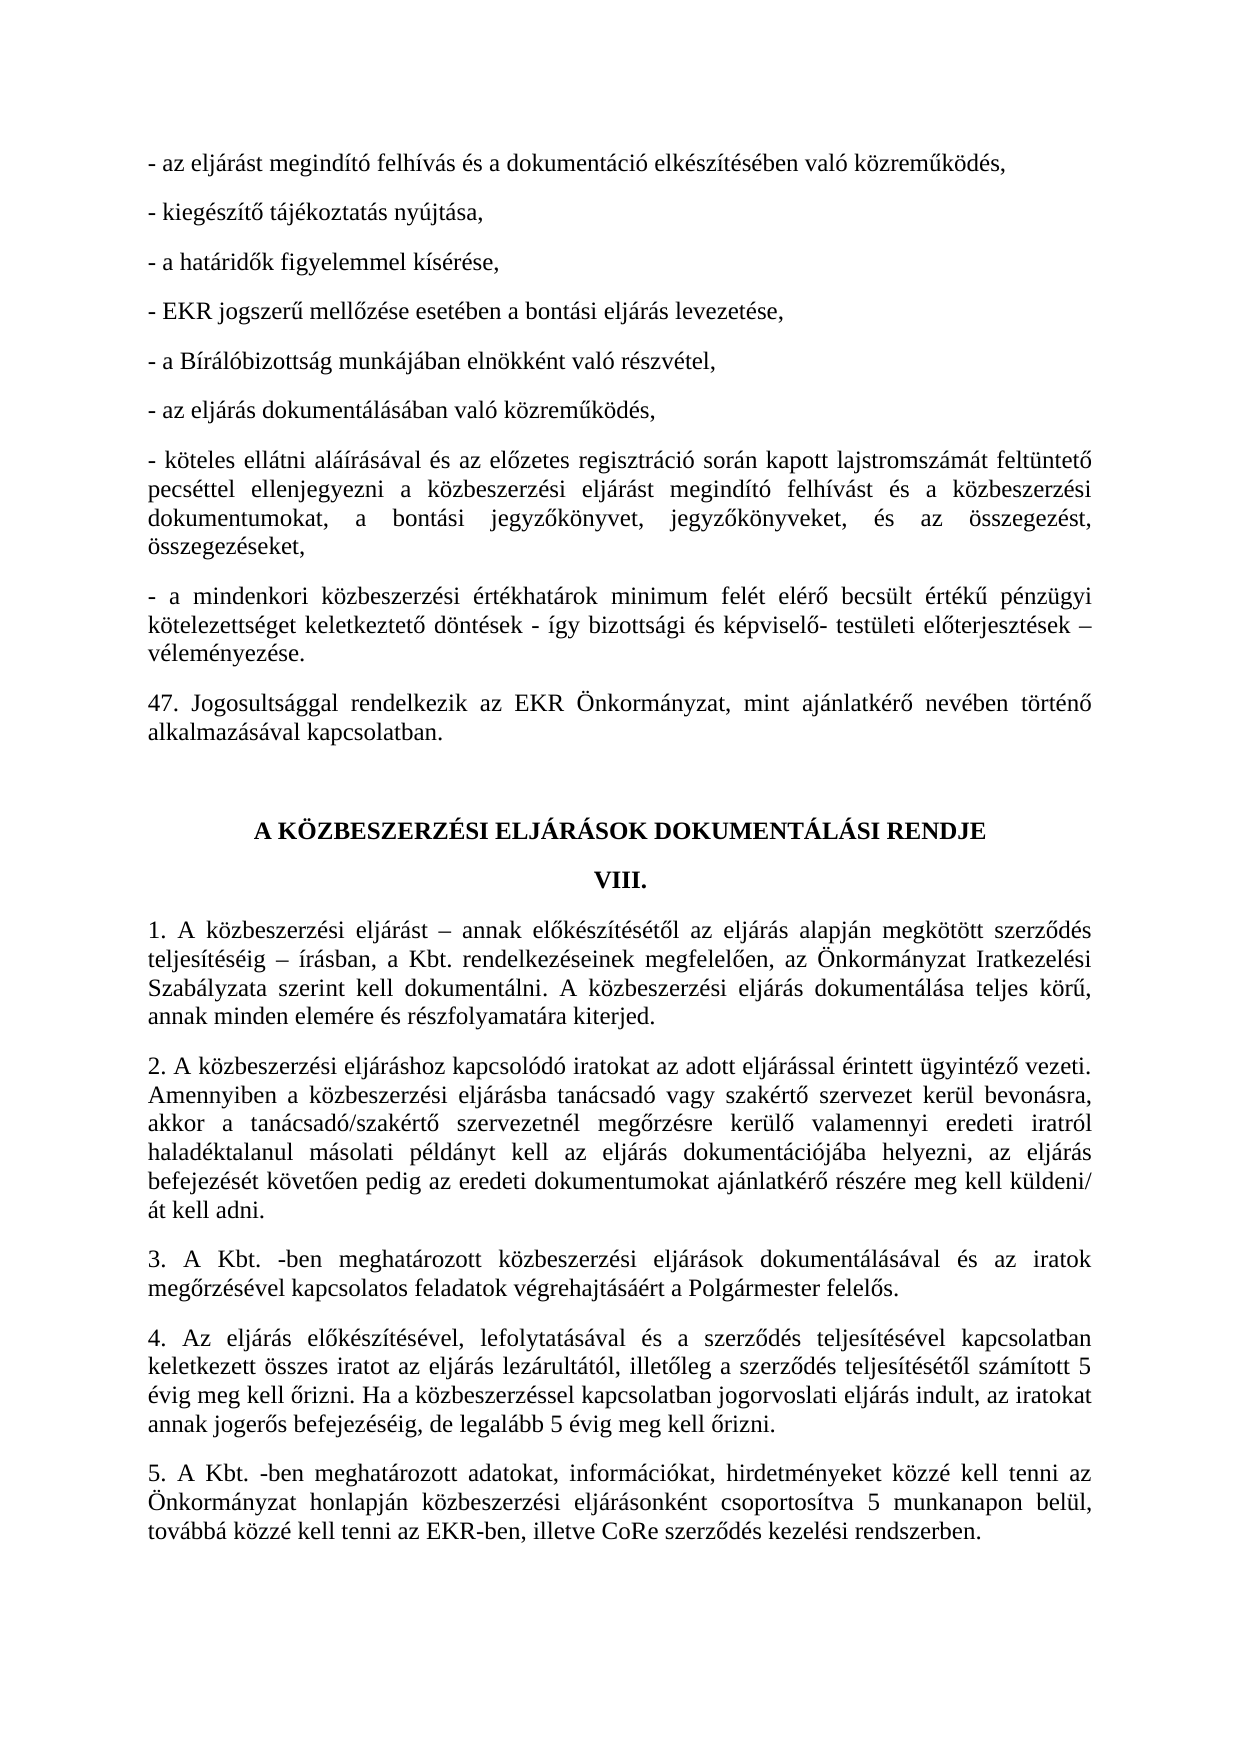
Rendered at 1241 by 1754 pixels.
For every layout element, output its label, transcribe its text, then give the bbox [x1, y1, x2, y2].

text VIII. [148, 866, 1093, 894]
text 1. A közbeszerzési eljárást – annak előkészítésétől az eljárás alapján megkötött szerződés teljesítéséig – írásban, a Kbt. rendelkezéseinek megfelelően, az Önkormányzat Iratkezelési Szabályzata szerint kell dokumentálni. A közbeszerzési eljárás dokumentálása teljes körű, annak minden elemére és részfolyamatára kiterjed. [148, 915, 1093, 1030]
text 4. Az eljárás előkészítésével, lefolytatásával és a szerződés teljesítésével kapcsolatban keletkezett összes iratot az eljárás lezárultától, illetőleg a szerződés teljesítésétől számított 5 évig meg kell őrizni. Ha a közbeszerzéssel kapcsolatban jogorvoslati eljárás indult, az iratokat annak jogerős befejezéséig, de legalább 5 évig meg kell őrizni. [148, 1323, 1093, 1438]
text - a mindenkori közbeszerzési értékhatárok minimum felét elérő becsült értékű pénzügyi kötelezettséget keletkeztető döntések - így bizottsági és képviselő- testületi előterjesztések – véleményezése. [148, 581, 1093, 667]
text - köteles ellátni aláírásával és az előzetes regisztráció során kapott lajstromszámát feltüntető pecséttel ellenjegyezni a közbeszerzési eljárást megindító felhívást és a közbeszerzési dokumentumokat, a bontási jegyzőkönyvet, jegyzőkönyveket, és az összegezést, összegezéseket, [148, 445, 1093, 560]
text 47. Jogosultsággal rendelkezik az EKR Önkormányzat, mint ajánlatkérő nevében történő alkalmazásával kapcsolatban. [148, 688, 1093, 746]
text - az eljárást megindító felhívás és a dokumentáció elkészítésében való közreműködés, [148, 148, 1093, 176]
text - a Bírálóbizottság munkájában elnökként való részvétel, [148, 346, 1093, 375]
text - az eljárás dokumentálásában való közreműködés, [148, 396, 1093, 424]
text 3. A Kbt. -ben meghatározott közbeszerzési eljárások dokumentálásával és az iratok megőrzésével kapcsolatos feladatok végrehajtásáért a Polgármester felelős. [148, 1244, 1093, 1302]
text - a határidők figyelemmel kísérése, [148, 247, 1093, 276]
text - EKR jogszerű mellőzése esetében a bontási eljárás levezetése, [148, 296, 1093, 325]
text - kiegészítő tájékoztatás nyújtása, [148, 197, 1093, 226]
text A KÖZBESZERZÉSI ELJÁRÁSOK DOKUMENTÁLÁSI RENDJE [148, 816, 1093, 845]
text 2. A közbeszerzési eljáráshoz kapcsolódó iratokat az adott eljárással érintett ügyintéző vezeti. Amennyiben a közbeszerzési eljárásba tanácsadó vagy szakértő szervezet kerül bevonásra, akkor a tanácsadó/szakértő szervezetnél megőrzésre kerülő valamennyi eredeti iratról haladéktalanul másolati példányt kell az eljárás dokumentációjába helyezni, az eljárás befejezését követően pedig az eredeti dokumentumokat ajánlatkérő részére meg kell küldeni/ át kell adni. [148, 1051, 1093, 1223]
text 5. A Kbt. -ben meghatározott adatokat, információkat, hirdetményeket közzé kell tenni az Önkormányzat honlapján közbeszerzési eljárásonként csoportosítva 5 munkanapon belül, továbbá közzé kell tenni az EKR-ben, illetve CoRe szerződés kezelési rendszerben. [148, 1458, 1093, 1545]
